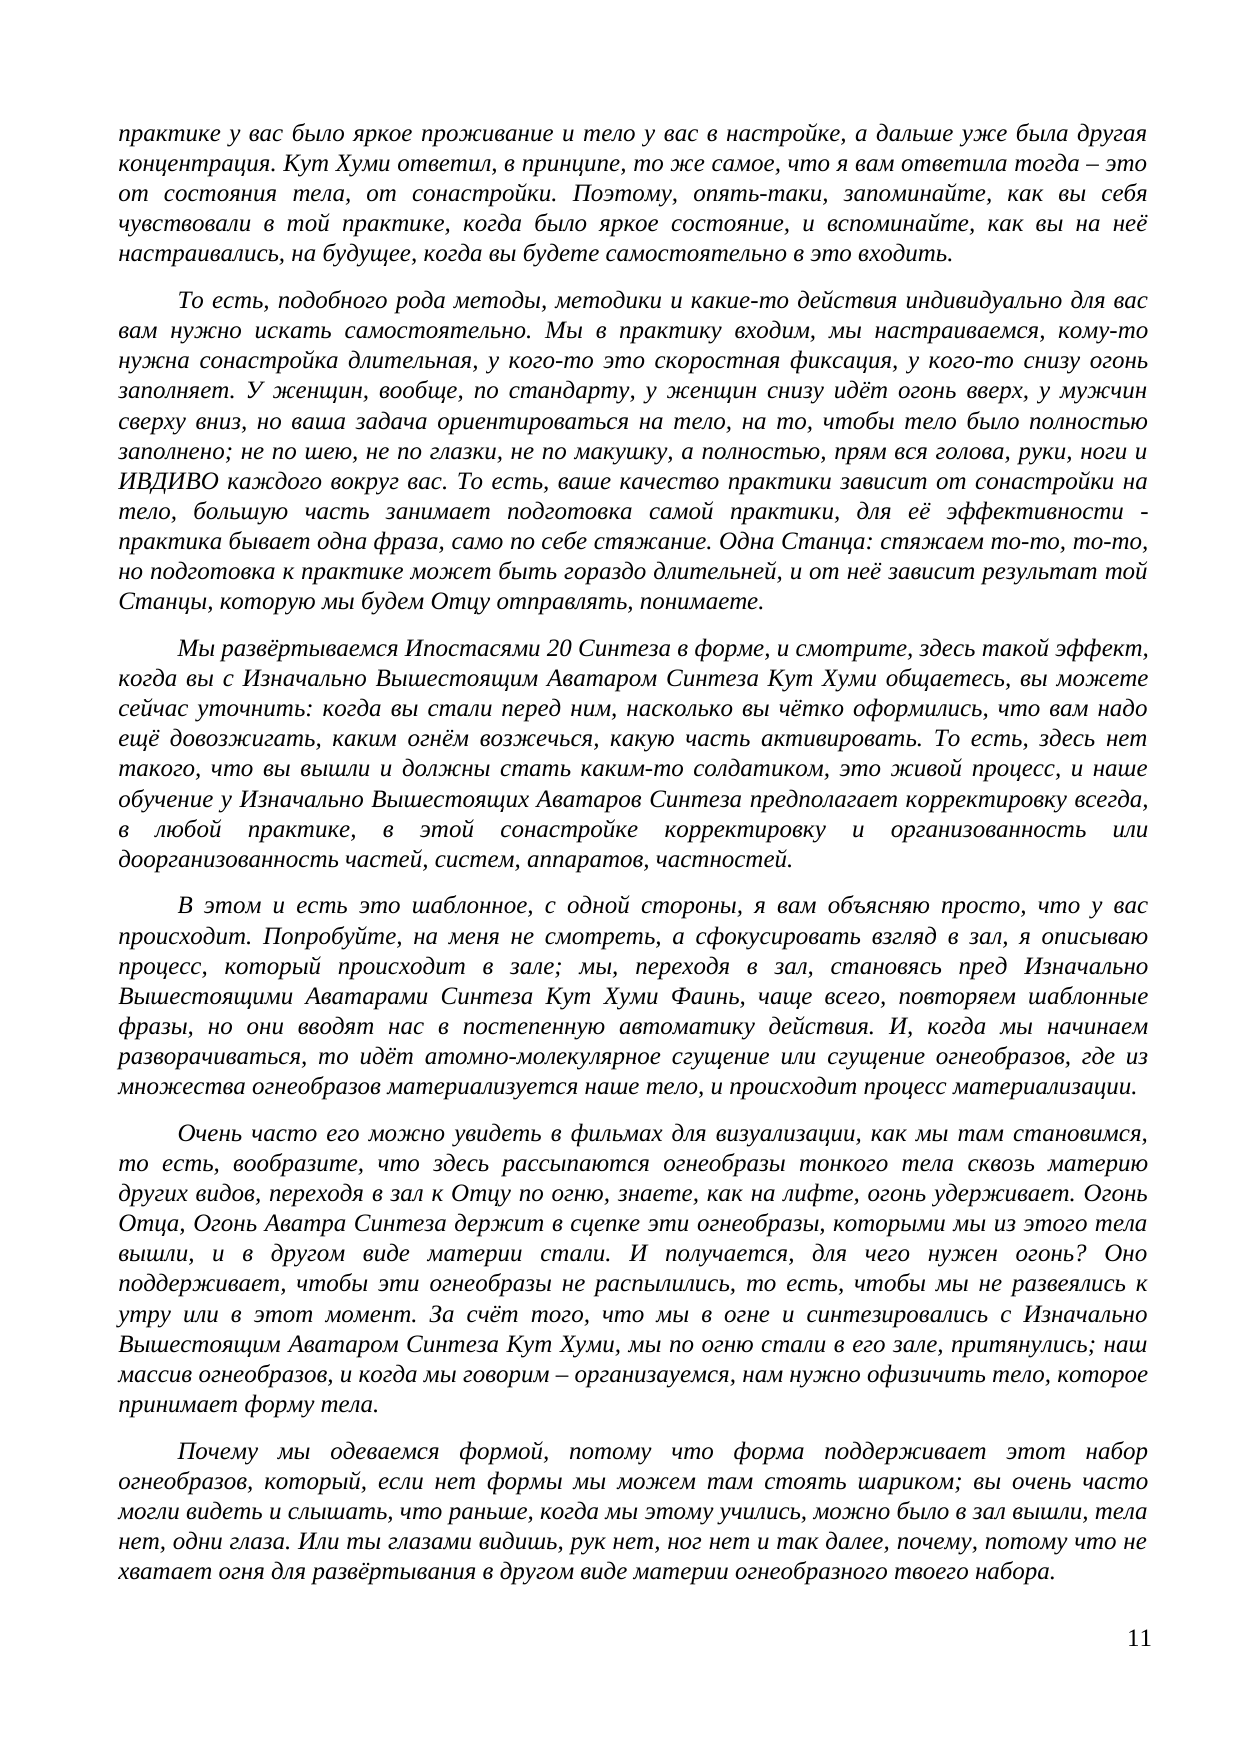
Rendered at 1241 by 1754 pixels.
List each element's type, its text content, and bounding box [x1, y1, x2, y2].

text Мы развёртываемся Ипостасями 20 Синтеза в форме, и смотрите, здесь такой эффект, когда вы с Изначально Вышестоящим Аватаром Синтеза Кут Хуми общаетесь, вы можете сейчас уточнить: когда вы стали перед ним, насколько вы чётко оформились, что вам надо ещё довозжигать, каким огнём возжечься, какую часть активировать. То есть, здесь нет такого, что вы вышли и должны стать каким-то солдатиком, это живой процесс, и наше обучение у Изначально Вышестоящих Аватаров Синтеза предполагает корректировку всегда, в любой практике, в этой сонастройке корректировку и организованность или доорганизованность частей, систем, аппаратов, частностей. [118, 633, 1152, 873]
text То есть, подобного рода методы, методики и какие-то действия индивидуально для вас вам нужно искать самостоятельно. Мы в практику входим, мы настраиваемся, кому-то нужна сонастройка длительная, у кого-то это скоростная фиксация, у кого-то снизу огонь заполняет. У женщин, вообще, по стандарту, у женщин снизу идёт огонь вверх, у мужчин сверху вниз, но ваша задача ориентироваться на тело, на то, чтобы тело было полностью заполнено; не по шею, не по глазки, не по макушку, а полностью, прям вся голова, руки, ноги и ИВДИВО каждого вокруг вас. То есть, ваше качество практики зависит от сонастройки на тело, большую часть занимает подготовка самой практики, для её эффективности - практика бывает одна фраза, само по себе стяжание. Одна Станца: стяжаем то-то, то-то, но подготовка к практике может быть гораздо длительней, и от неё зависит результат той Станцы, которую мы будем Отцу отправлять, понимаете. [118, 285, 1152, 615]
text В этом и есть это шаблонное, с одной стороны, я вам объясняю просто, что у вас происходит. Попробуйте, на меня не смотреть, а сфокусировать взгляд в зал, я описываю процесс, который происходит в зале; мы, переходя в зал, становясь пред Изначально Вышестоящими Аватарами Синтеза Кут Хуми Фаинь, чаще всего, повторяем шаблонные фразы, но они вводят нас в постепенную автоматику действия. И, когда мы начинаем разворачиваться, то идёт атомно-молекулярное сгущение или сгущение огнеобразов, где из множества огнеобразов материализуется наше тело, и происходит процесс материализации. [118, 891, 1152, 1100]
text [118, 118, 1152, 267]
text Очень часто его можно увидеть в фильмах для визуализации, как мы там становимся, то есть, вообразите, что здесь рассыпаются огнеобразы тонкого тела сквозь материю других видов, переходя в зал к Отцу по огню, знаете, как на лифте, огонь удерживает. Огонь Отца, Огонь Аватра Синтеза держит в сцепке эти огнеобразы, которыми мы из этого тела вышли, и в другом виде материи стали. И получается, для чего нужен огонь? Оно поддерживает, чтобы эти огнеобразы не распылились, то есть, чтобы мы не развеялись к утру или в этот момент. За счёт того, что мы в огне и синтезировались с Изначально Вышестоящим Аватаром Синтеза Кут Хуми, мы по огню стали в его зале, притянулись; наш массив огнеобразов, и когда мы говорим – организауемся, нам нужно офизичить тело, которое принимает форму тела. [118, 1118, 1152, 1418]
text Почему мы одеваемся формой, потому что форма поддерживает этот набор огнеобразов, который, если нет формы мы можем там стоять шариком; вы очень часто могли видеть и слышать, что раньше, когда мы этому учились, можно было в зал вышли, тела нет, одни глаза. Или ты глазами видишь, рук нет, ног нет и так далее, почему, потому что не хватает огня для развёртывания в другом виде материи огнеобразного твоего набора. [118, 1436, 1152, 1585]
